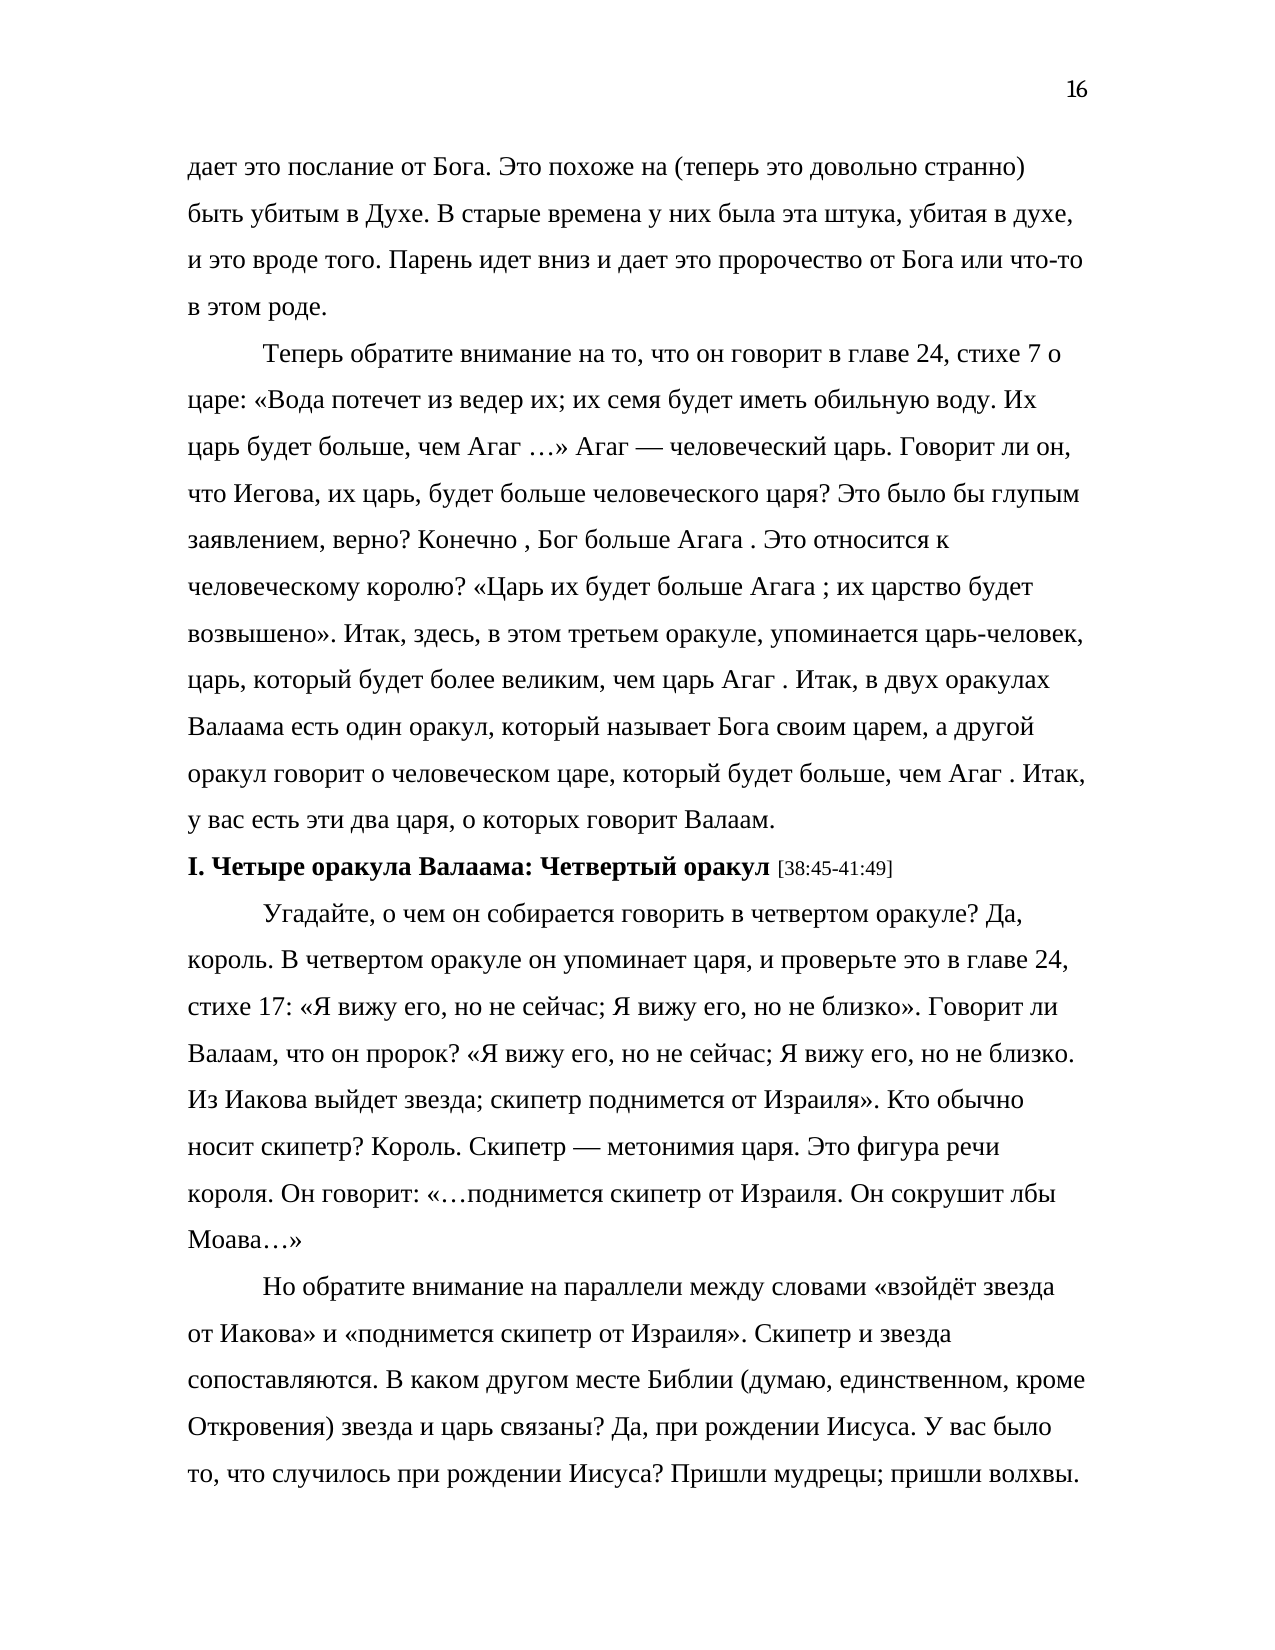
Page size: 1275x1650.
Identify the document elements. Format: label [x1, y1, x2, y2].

text [187, 150, 1087, 1488]
